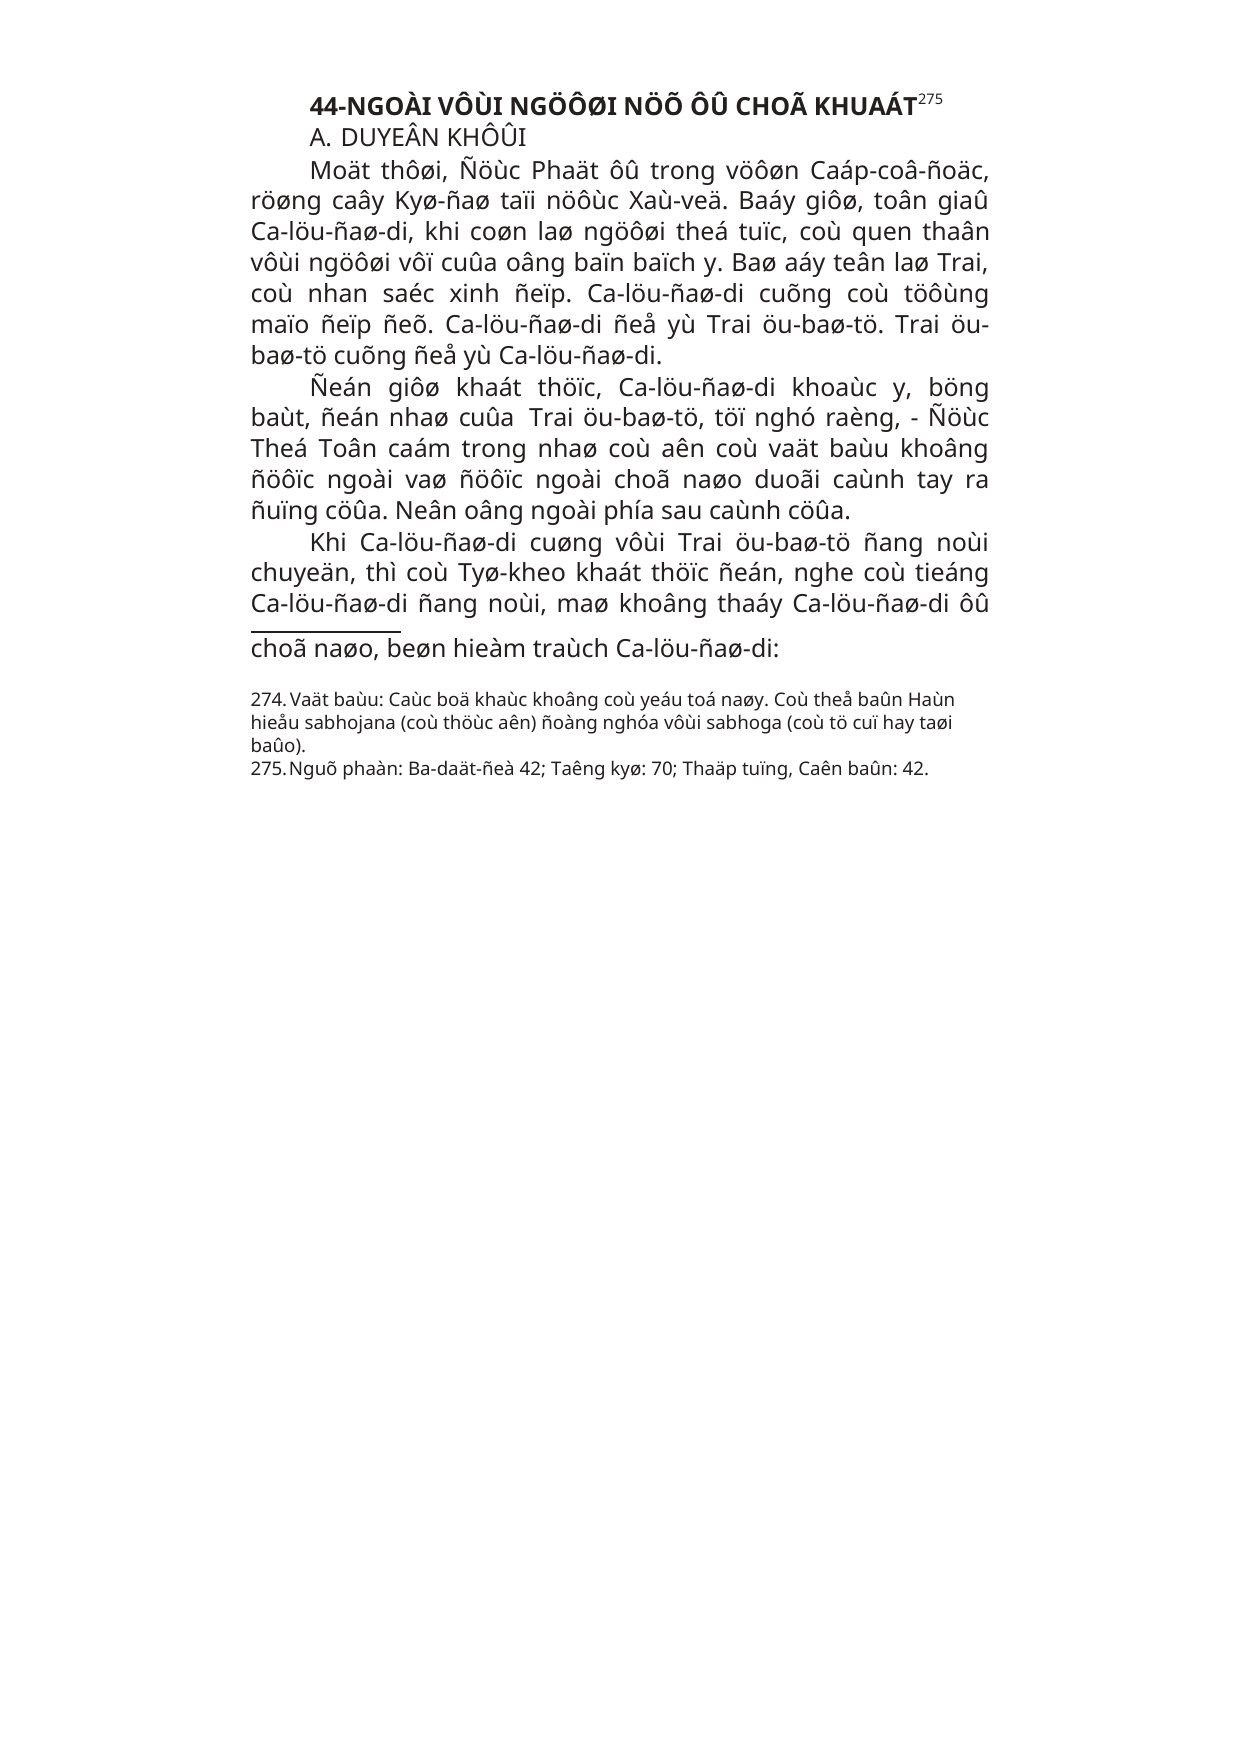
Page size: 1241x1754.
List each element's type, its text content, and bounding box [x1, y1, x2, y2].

list DUYEÂN KHÔÛI [309, 122, 1065, 153]
text Khi Ca-löu-ñaø-di cuøng vôùi Trai öu-baø-tö ñang noùi chuyeän, thì coù Tyø-kheo khaát thöïc ñeán, nghe coù tieáng Ca-löu-ñaø-di ñang noùi, maø khoâng thaáy Ca-löu-ñaø-di ôû choã naøo, beøn hieàm traùch Ca-löu-ñaø-di: [250, 527, 990, 664]
list Nguõ phaàn: Ba-daät-ñeà 42; Taêng kyø: 70; Thaäp tuïng, Caên baûn: 42. [250, 758, 1065, 780]
title 44-NGOÀI VÔÙI NGÖÔØI NÖÕ ÔÛ CHOÃ KHUAÁT275 [309, 89, 1065, 122]
text Ñeán giôø khaát thöïc, Ca-löu-ñaø-di khoaùc y, böng baùt, ñeán nhaø cuûa Trai öu-baø-tö, töï nghó raèng, - Ñöùc Theá Toân caám trong nhaø coù aên coù vaät baùu khoâng ñöôïc ngoài vaø ñöôïc ngoài choã naøo duoãi caùnh tay ra ñuïng cöûa. Neân oâng ngoài phía sau caùnh cöûa. [250, 372, 990, 527]
text Moät thôøi, Ñöùc Phaät ôû trong vöôøn Caáp-coâ-ñoäc, röøng caây Kyø-ñaø taïi nöôùc Xaù-veä. Baáy giôø, toân giaû Ca-löu-ñaø-di, khi coøn laø ngöôøi theá tuïc, coù quen thaân vôùi ngöôøi vôï cuûa oâng baïn baïch y. Baø aáy teân laø Trai, coù nhan saéc xinh ñeïp. Ca-löu-ñaø-di cuõng coù töôùng maïo ñeïp ñeõ. Ca-löu-ñaø-di ñeå yù Trai öu-baø-tö. Trai öu-baø-tö cuõng ñeå yù Ca-löu-ñaø-di. [250, 154, 990, 372]
list Vaät baùu: Caùc boä khaùc khoâng coù yeáu toá naøy. Coù theå baûn Haùn hieåu sabhojana (coù thöùc aên) ñoàng nghóa vôùi sabhoga (coù tö cuï hay taøi baûo). [250, 688, 980, 758]
